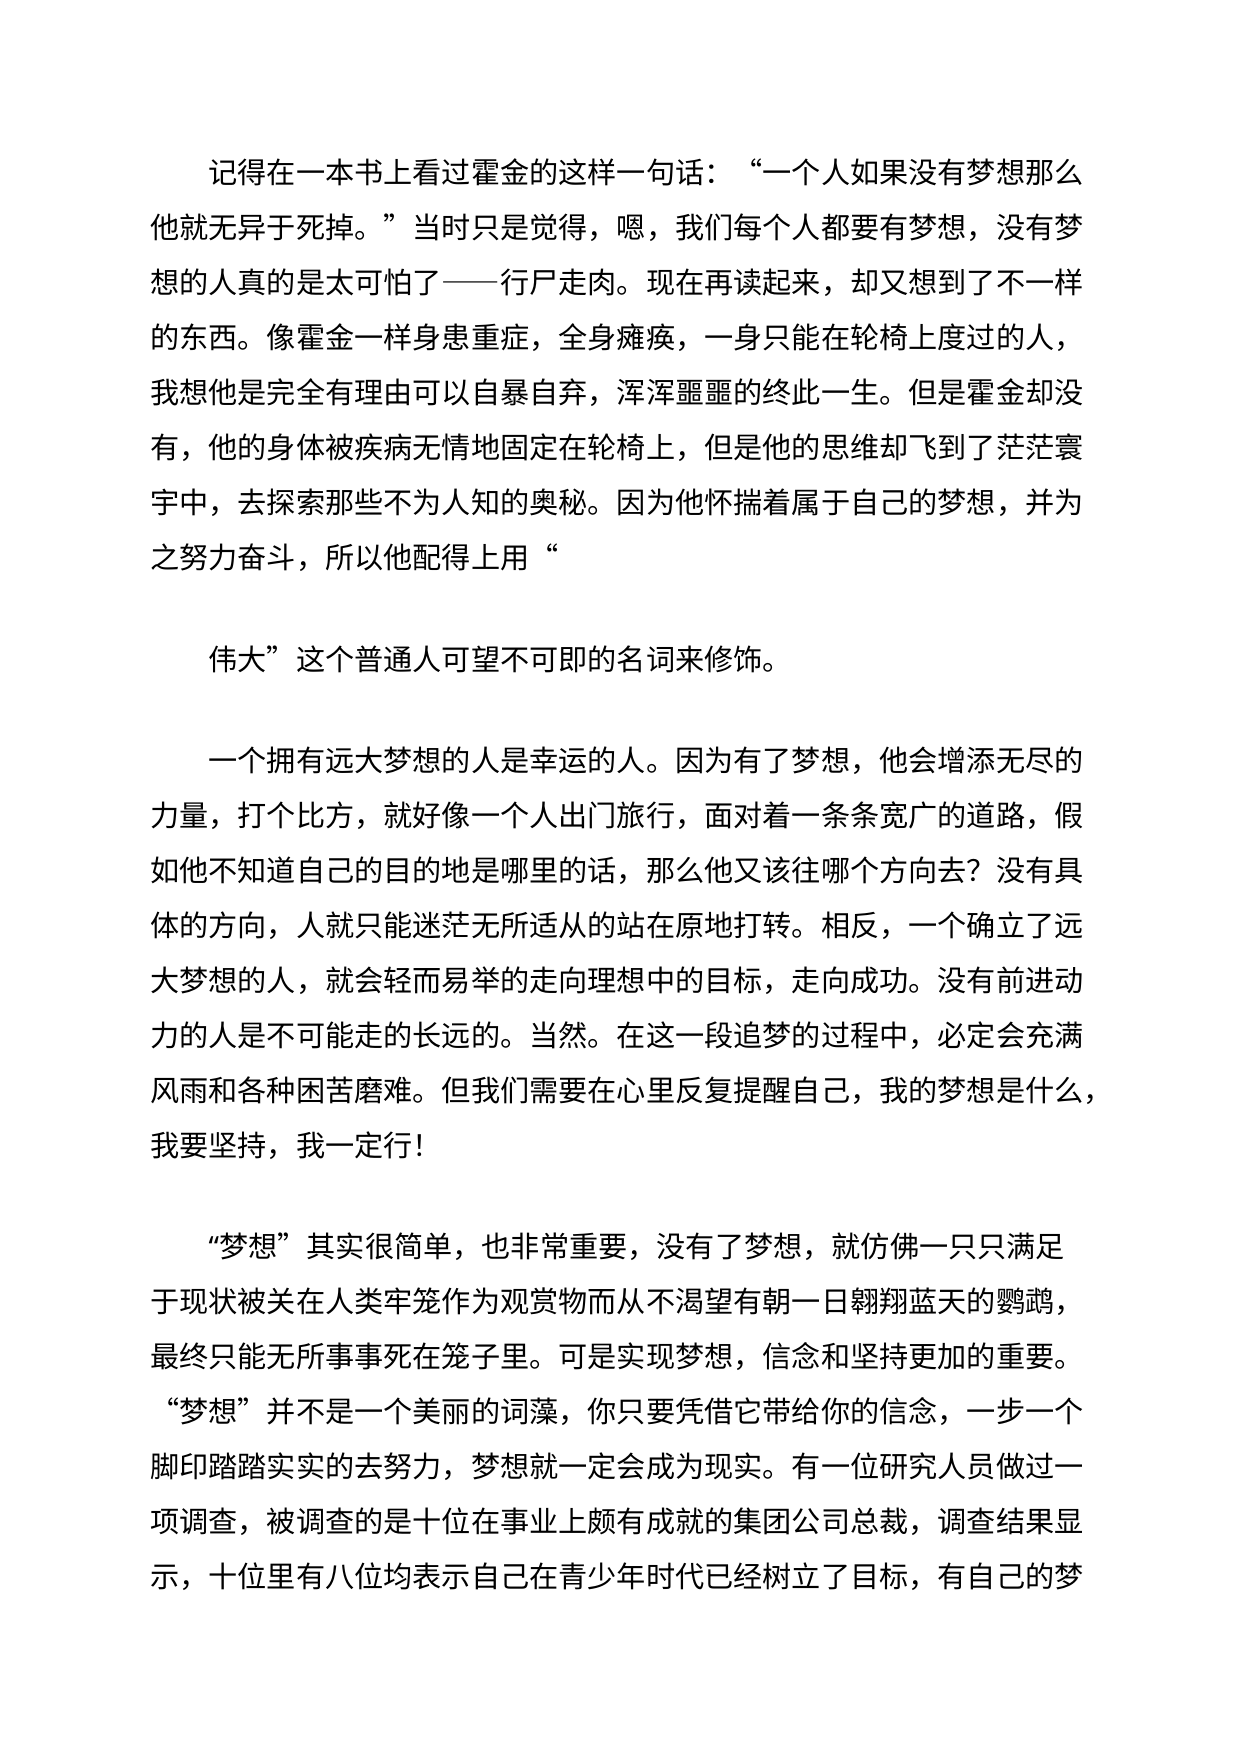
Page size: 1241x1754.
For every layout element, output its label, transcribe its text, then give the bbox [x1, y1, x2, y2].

text 伟大”这个普通人可望不可即的名词来修饰。 [150, 636, 1090, 678]
text 记得在一本书上看过霍金的这样一句话：“一个人如果没有梦想那么他就无异于死掉。”当时只是觉得，嗯，我们每个人都要有梦想，没有梦想的人真的是太可怕了——行尸走肉。现在再读起来，却又想到了不一样的东西。像霍金一样身患重症，全身瘫痪，一身只能在轮椅上度过的人，我想他是完全有理由可以自暴自弃，浑浑噩噩的终此一生。但是霍金却没有，他的身体被疾病无情地固定在轮椅上，但是他的思维却飞到了茫茫寰宇中，去探索那些不为人知的奥秘。因为他怀揣着属于自己的梦想，并为之努力奋斗，所以他配得上用“ [150, 150, 1090, 577]
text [150, 1224, 1090, 1596]
text 一个拥有远大梦想的人是幸运的人。因为有了梦想，他会增添无尽的力量，打个比方，就好像一个人出门旅行，面对着一条条宽广的道路，假如他不知道自己的目的地是哪里的话，那么他又该往哪个方向去？没有具体的方向，人就只能迷茫无所适从的站在原地打转。相反，一个确立了远大梦想的人，就会轻而易举的走向理想中的目标，走向成功。没有前进动力的人是不可能走的长远的。当然。在这一段追梦的过程中，必定会充满风雨和各种困苦磨难。但我们需要在心里反复提醒自己，我的梦想是什么，我要坚持，我一定行！ [150, 738, 1090, 1164]
